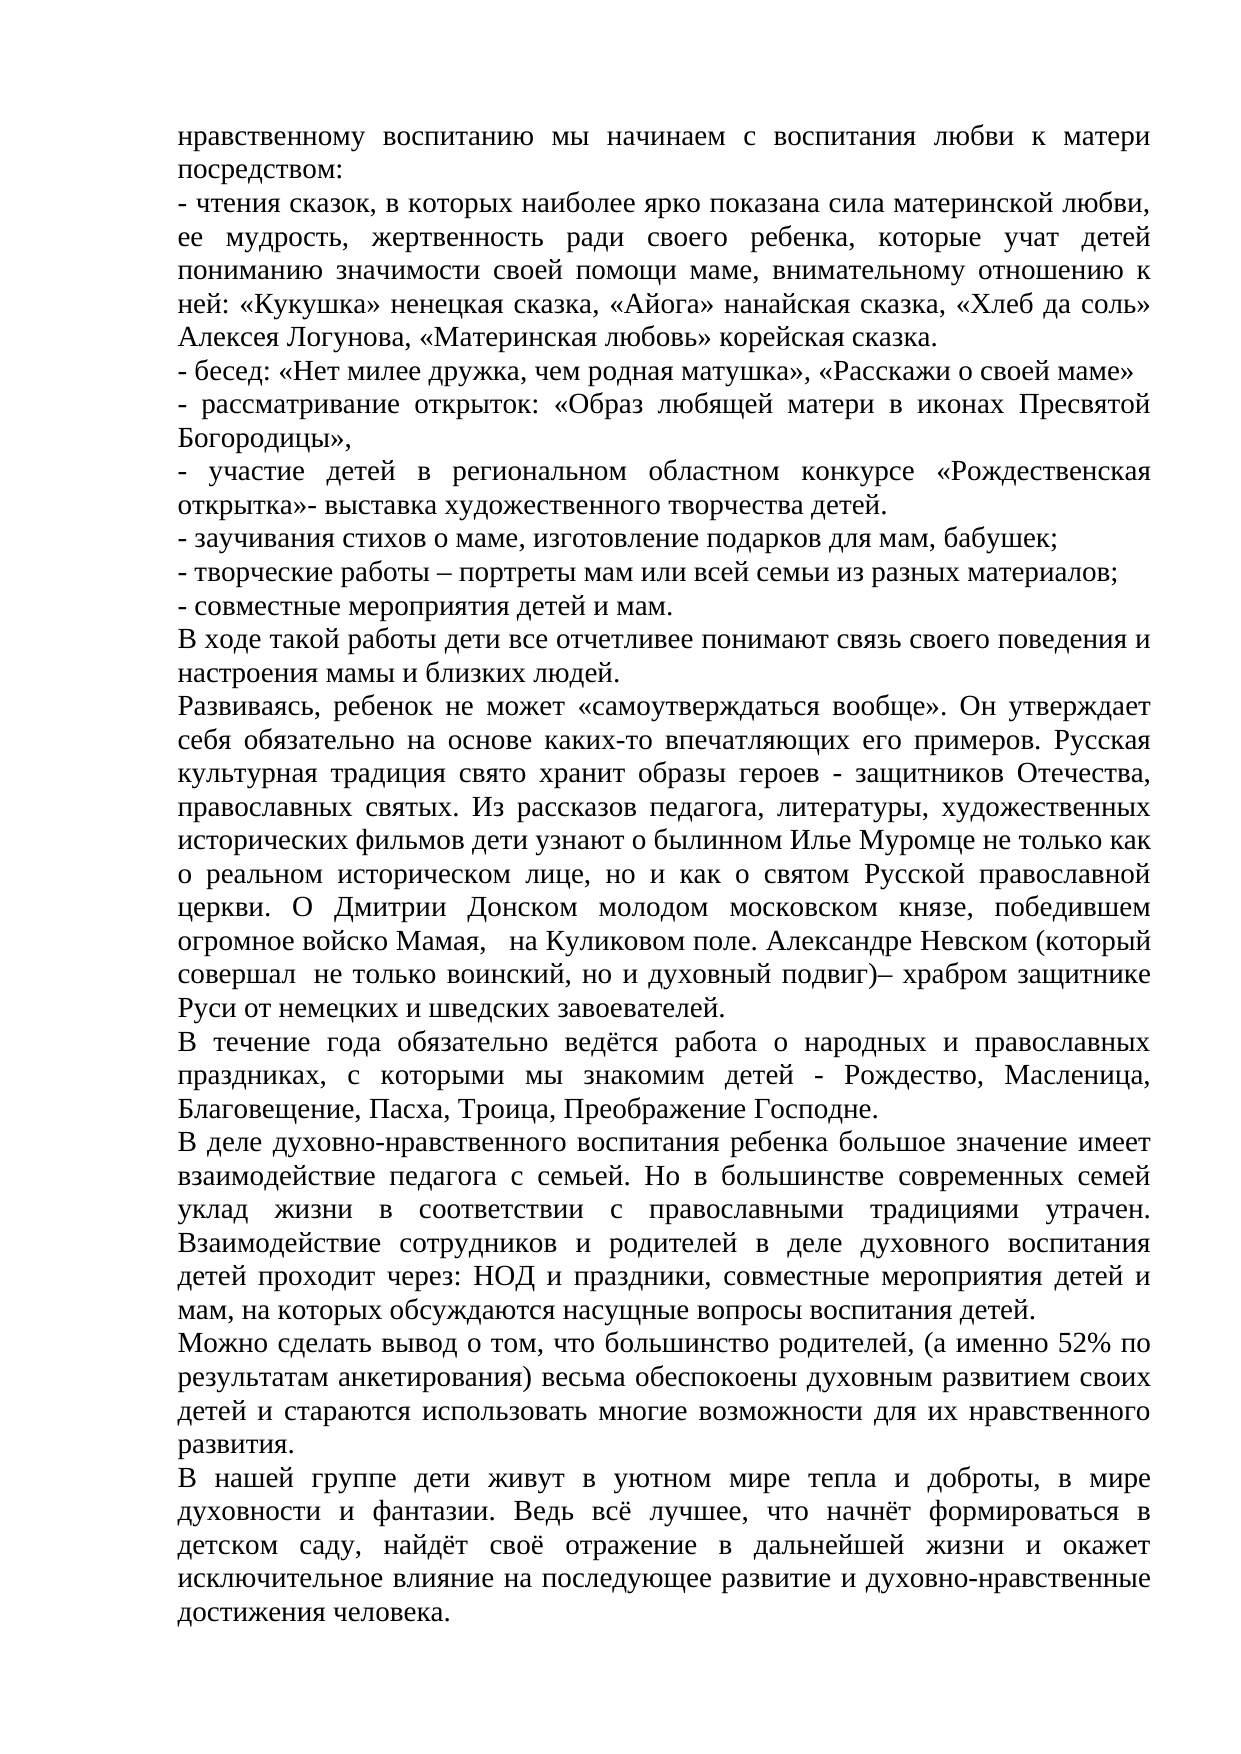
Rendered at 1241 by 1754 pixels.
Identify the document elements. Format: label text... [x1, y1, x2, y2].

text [177, 118, 1152, 185]
text - рассматривание открыток: «Образ любящей матери в иконах Пресвятой Богородицы», [177, 386, 1152, 453]
text В течение года обязательно ведётся работа о народных и православных праздниках, с которыми мы знакомим детей - Рождество, Масленица, Благовещение, Пасха, Троица, Преображение Господне. [177, 1024, 1152, 1124]
text - заучивания стихов о маме, изготовление подарков для мам, бабушек; [177, 521, 1152, 554]
text В ходе такой работы дети все отчетливее понимают связь своего поведения и настроения мамы и близких людей. [177, 621, 1152, 688]
text Развиваясь, ребенок не может «самоутверждаться вообще». Он утверждает себя обязательно на основе каких-то впечатляющих его примеров. Русская культурная традиция свято хранит образы героев - защитников Отечества, православных святых. Из рассказов педагога, литературы, художественных исторических фильмов дети узнают о былинном Илье Муромце не только как о реальном историческом лице, но и как о святом Русской православной церкви. О Дмитрии Донском молодом московском князе, победившем огромное войско Мамая, на Куликовом поле. Александре Невском (который совершал не только воинский, но и духовный подвиг)– храбром защитнике Руси от немецких и шведских завоевателей. [177, 688, 1152, 1024]
text - творческие работы – портреты мам или всей семьи из разных материалов; [177, 554, 1152, 588]
text Можно сделать вывод о том, что большинство родителей, (а именно 52% по результатам анкетирования) весьма обеспокоены духовным развитием своих детей и стараются использовать многие возможности для их нравственного развития. [177, 1326, 1152, 1460]
text - чтения сказок, в которых наиболее ярко показана сила материнской любви, ее мудрость, жертвенность ради своего ребенка, которые учат детей пониманию значимости своей помощи маме, внимательному отношению к ней: «Кукушка» ненецкая сказка, «Айога» нанайская сказка, «Хлеб да соль» Алексея Логунова, «Материнская любовь» корейская сказка. [177, 185, 1152, 353]
text - участие детей в региональном областном конкурсе «Рождественская открытка»- выставка художественного творчества детей. [177, 453, 1152, 521]
text - совместные мероприятия детей и мам. [177, 588, 1152, 621]
text В деле духовно-нравственного воспитания ребенка большое значение имеет взаимодействие педагога с семьей. Но в большинстве современных семей уклад жизни в соответствии с православными традициями утрачен. Взаимодействие сотрудников и родителей в деле духовного воспитания детей проходит через: НОД и праздники, совместные мероприятия детей и мам, на которых обсуждаются насущные вопросы воспитания детей. [177, 1124, 1152, 1326]
text В нашей группе дети живут в уютном мире тепла и доброты, в мире духовности и фантазии. Ведь всё лучшее, что начнёт формироваться в детском саду, найдёт своё отражение в дальнейшей жизни и окажет исключительное влияние на последующее развитие и духовно-нравственные достижения человека. [177, 1460, 1152, 1627]
text - бесед: «Нет милее дружка, чем родная матушка», «Расскажи о своей маме» [177, 353, 1152, 386]
